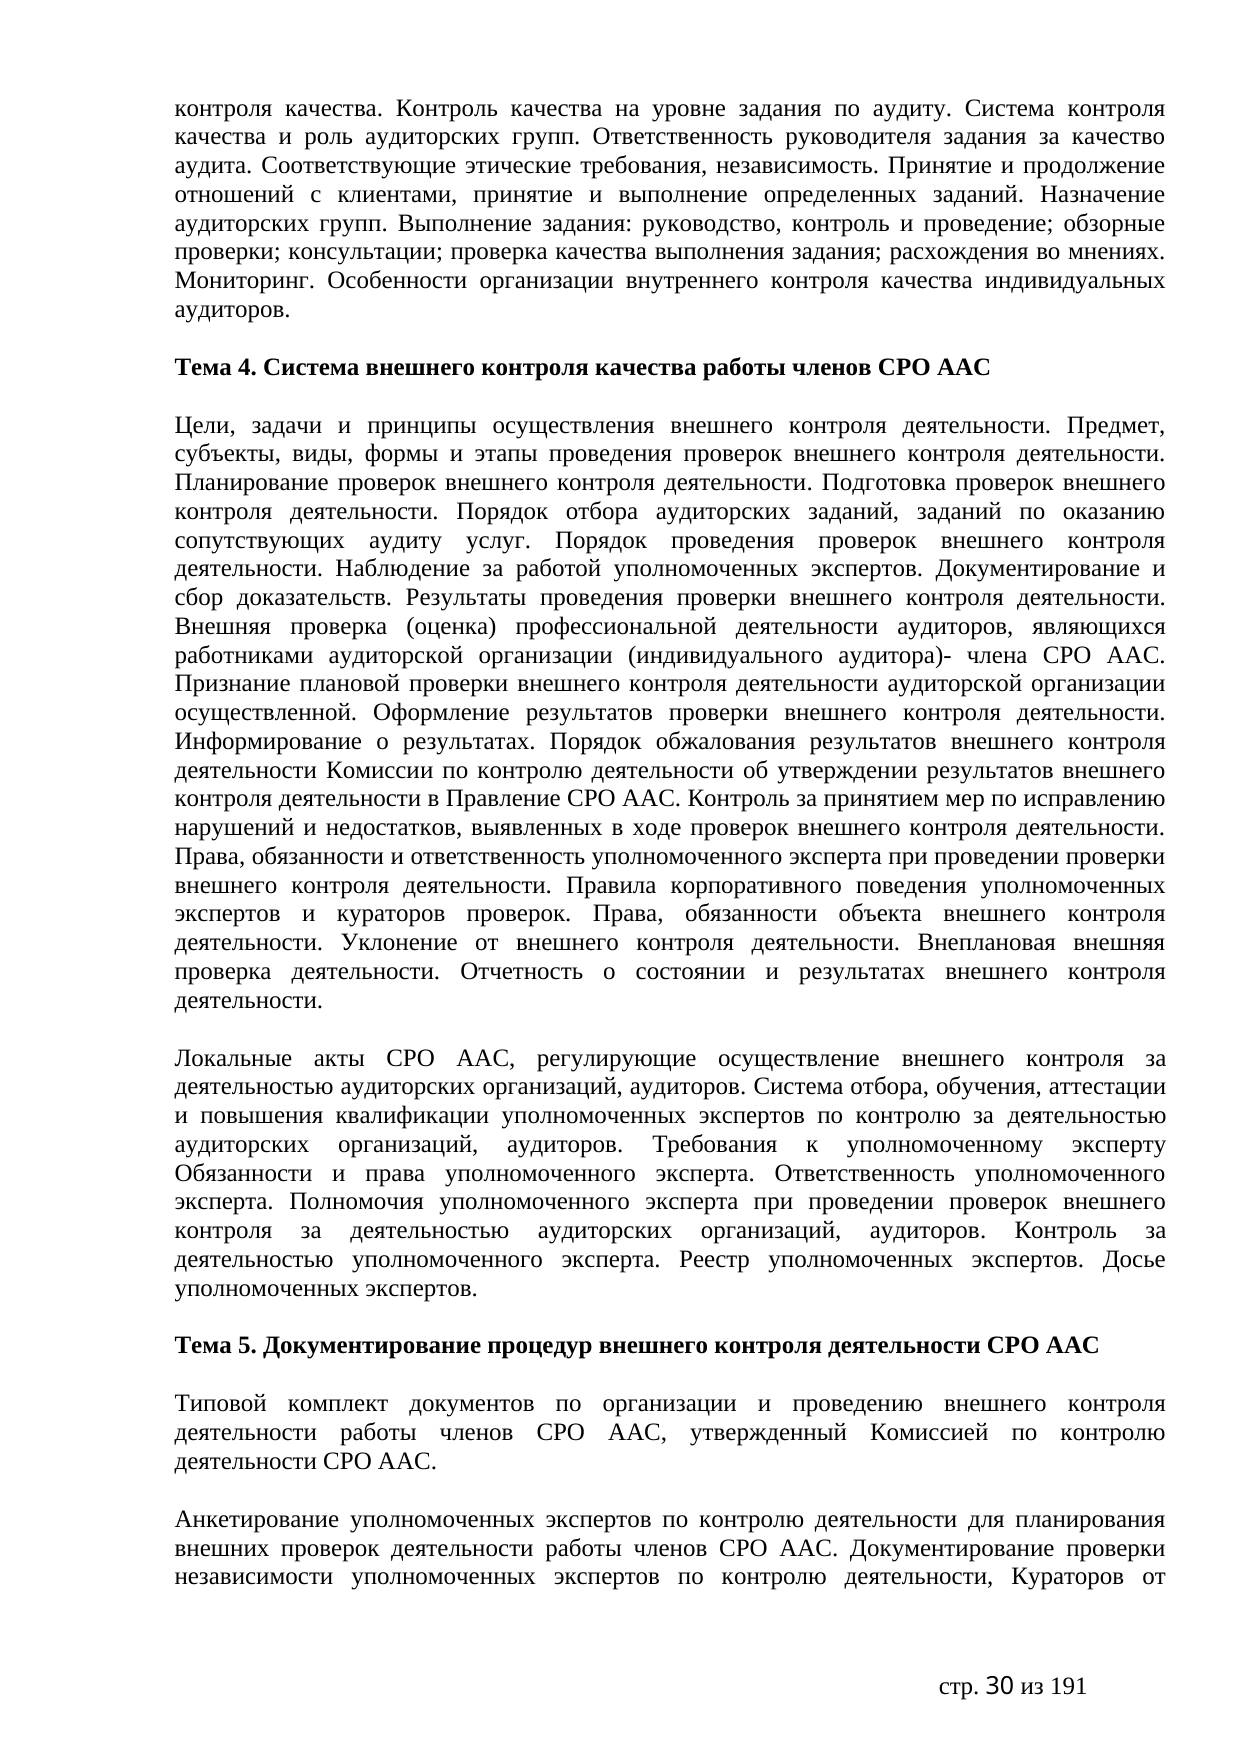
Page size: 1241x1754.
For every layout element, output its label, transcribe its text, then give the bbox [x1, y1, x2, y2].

text Тема 5. Документирование процедур внешнего контроля деятельности СРО ААС [174, 1331, 1166, 1359]
text Цели, задачи и принципы осуществления внешнего контроля деятельности. Предмет, субъекты, виды, формы и этапы проведения проверок внешнего контроля деятельности. Планирование проверок внешнего контроля деятельности. Подготовка проверок внешнего контроля деятельности. Порядок отбора аудиторских заданий, заданий по оказанию сопутствующих аудиту услуг. Порядок проведения проверок внешнего контроля деятельности. Наблюдение за работой уполномоченных экспертов. Документирование и сбор доказательств. Результаты проведения проверки внешнего контроля деятельности. Внешняя проверка (оценка) профессиональной деятельности аудиторов, являющихся работниками аудиторской организации (индивидуального аудитора)- члена СРО ААС. Признание плановой проверки внешнего контроля деятельности аудиторской организации осуществленной. Оформление результатов проверки внешнего контроля деятельности. Информирование о результатах. Порядок обжалования результатов внешнего контроля деятельности Комиссии по контролю деятельности об утверждении результатов внешнего контроля деятельности в Правление СРО ААС. Контроль за принятием мер по исправлению нарушений и недостатков, выявленных в ходе проверок внешнего контроля деятельности. Права, обязанности и ответственность уполномоченного эксперта при проведении проверки внешнего контроля деятельности. Правила корпоративного поведения уполномоченных экспертов и кураторов проверок. Права, обязанности объекта внешнего контроля деятельности. Уклонение от внешнего контроля деятельности. Внеплановая внешняя проверка деятельности. Отчетность о состоянии и результатах внешнего контроля деятельности. [174, 410, 1166, 1013]
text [174, 93, 1166, 323]
text Тема 4. Система внешнего контроля качества работы членов СРО ААС [174, 352, 1166, 381]
text Типовой комплект документов по организации и проведению внешнего контроля деятельности работы членов СРО ААС, утвержденный Комиссией по контролю деятельности СРО ААС. [174, 1388, 1166, 1475]
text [174, 1504, 1166, 1590]
text Локальные акты СРО ААС, регулирующие осуществление внешнего контроля за деятельностью аудиторских организаций, аудиторов. Система отбора, обучения, аттестации и повышения квалификации уполномоченных экспертов по контролю за деятельностью аудиторских организаций, аудиторов. Требования к уполномоченному эксперту Обязанности и права уполномоченного эксперта. Ответственность уполномоченного эксперта. Полномочия уполномоченного эксперта при проведении проверок внешнего контроля за деятельностью аудиторских организаций, аудиторов. Контроль за деятельностью уполномоченного эксперта. Реестр уполномоченных экспертов. Досье уполномоченных экспертов. [174, 1043, 1166, 1301]
